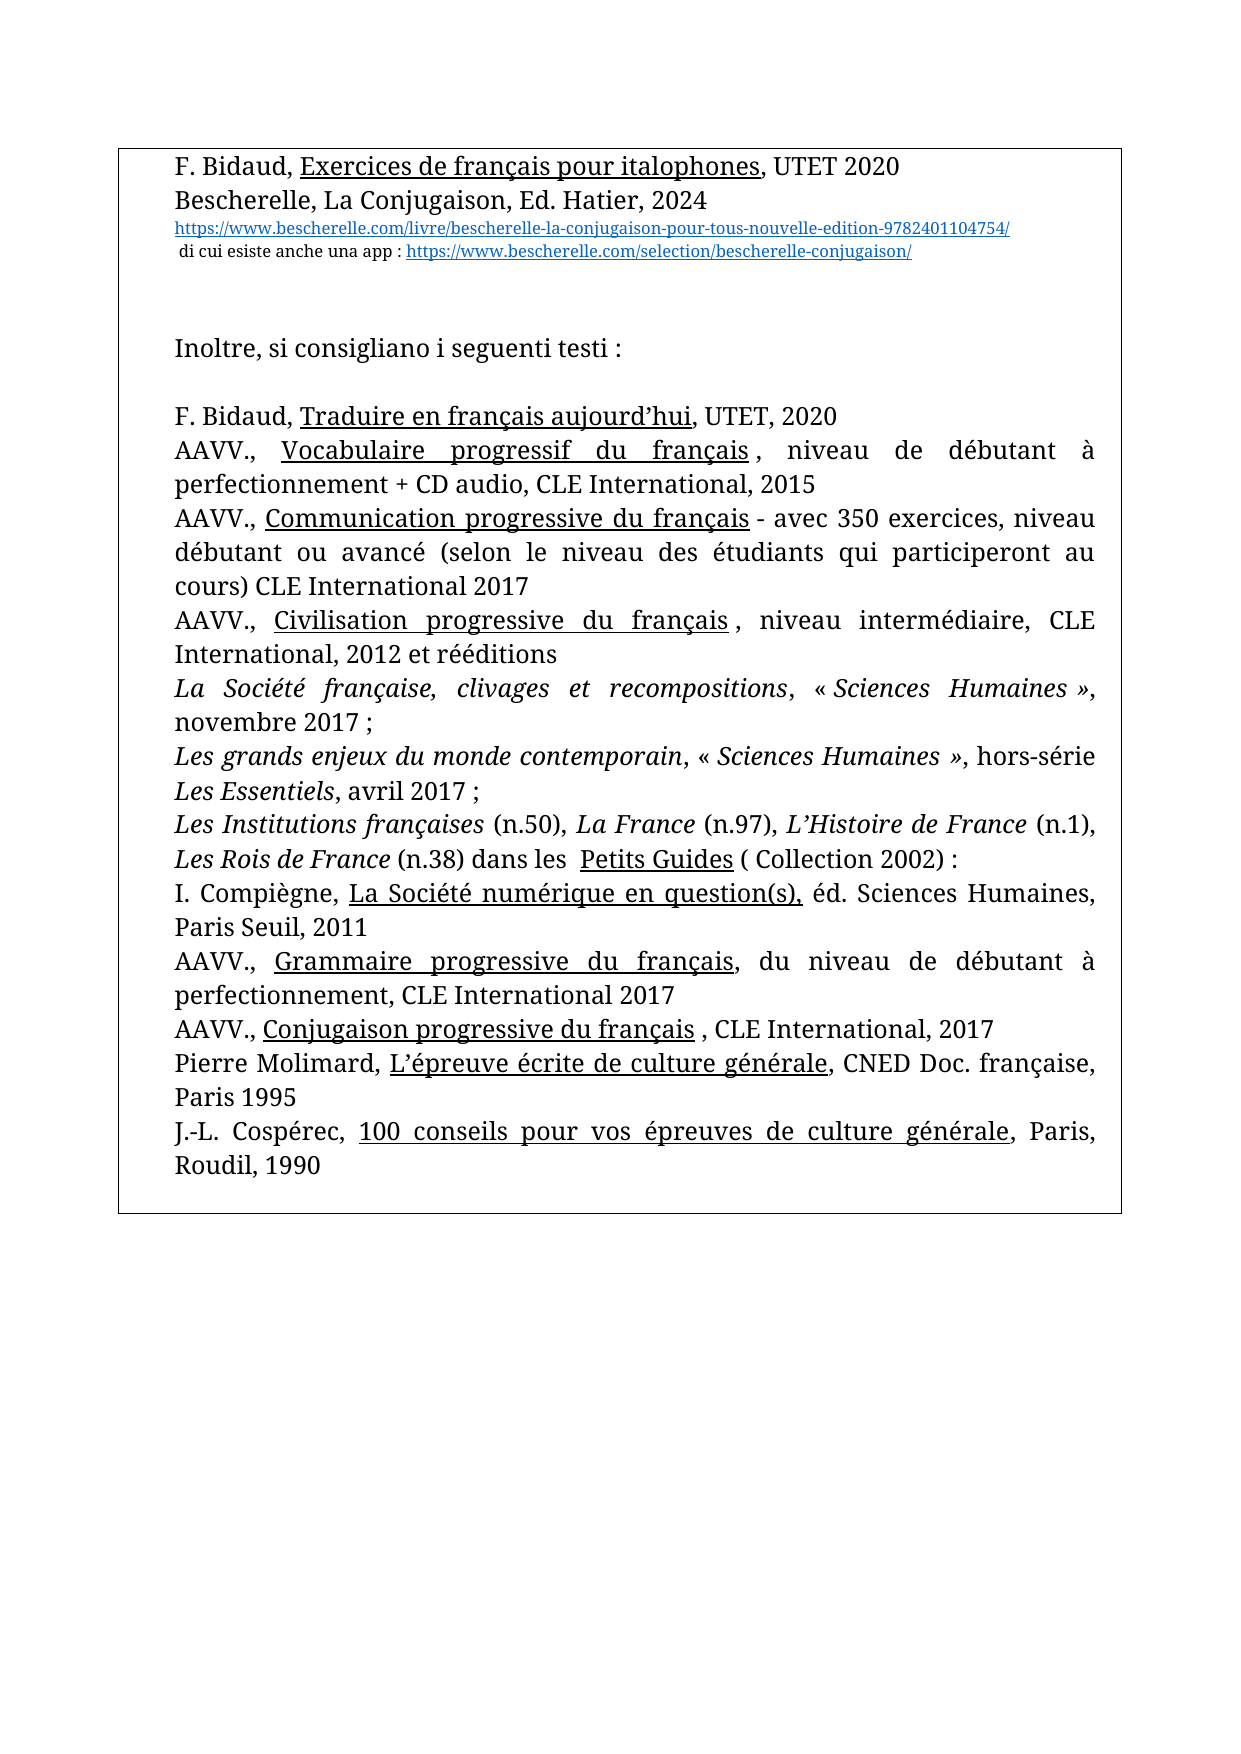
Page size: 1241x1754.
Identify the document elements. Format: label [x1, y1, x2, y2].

table_cell [119, 149, 1121, 1213]
